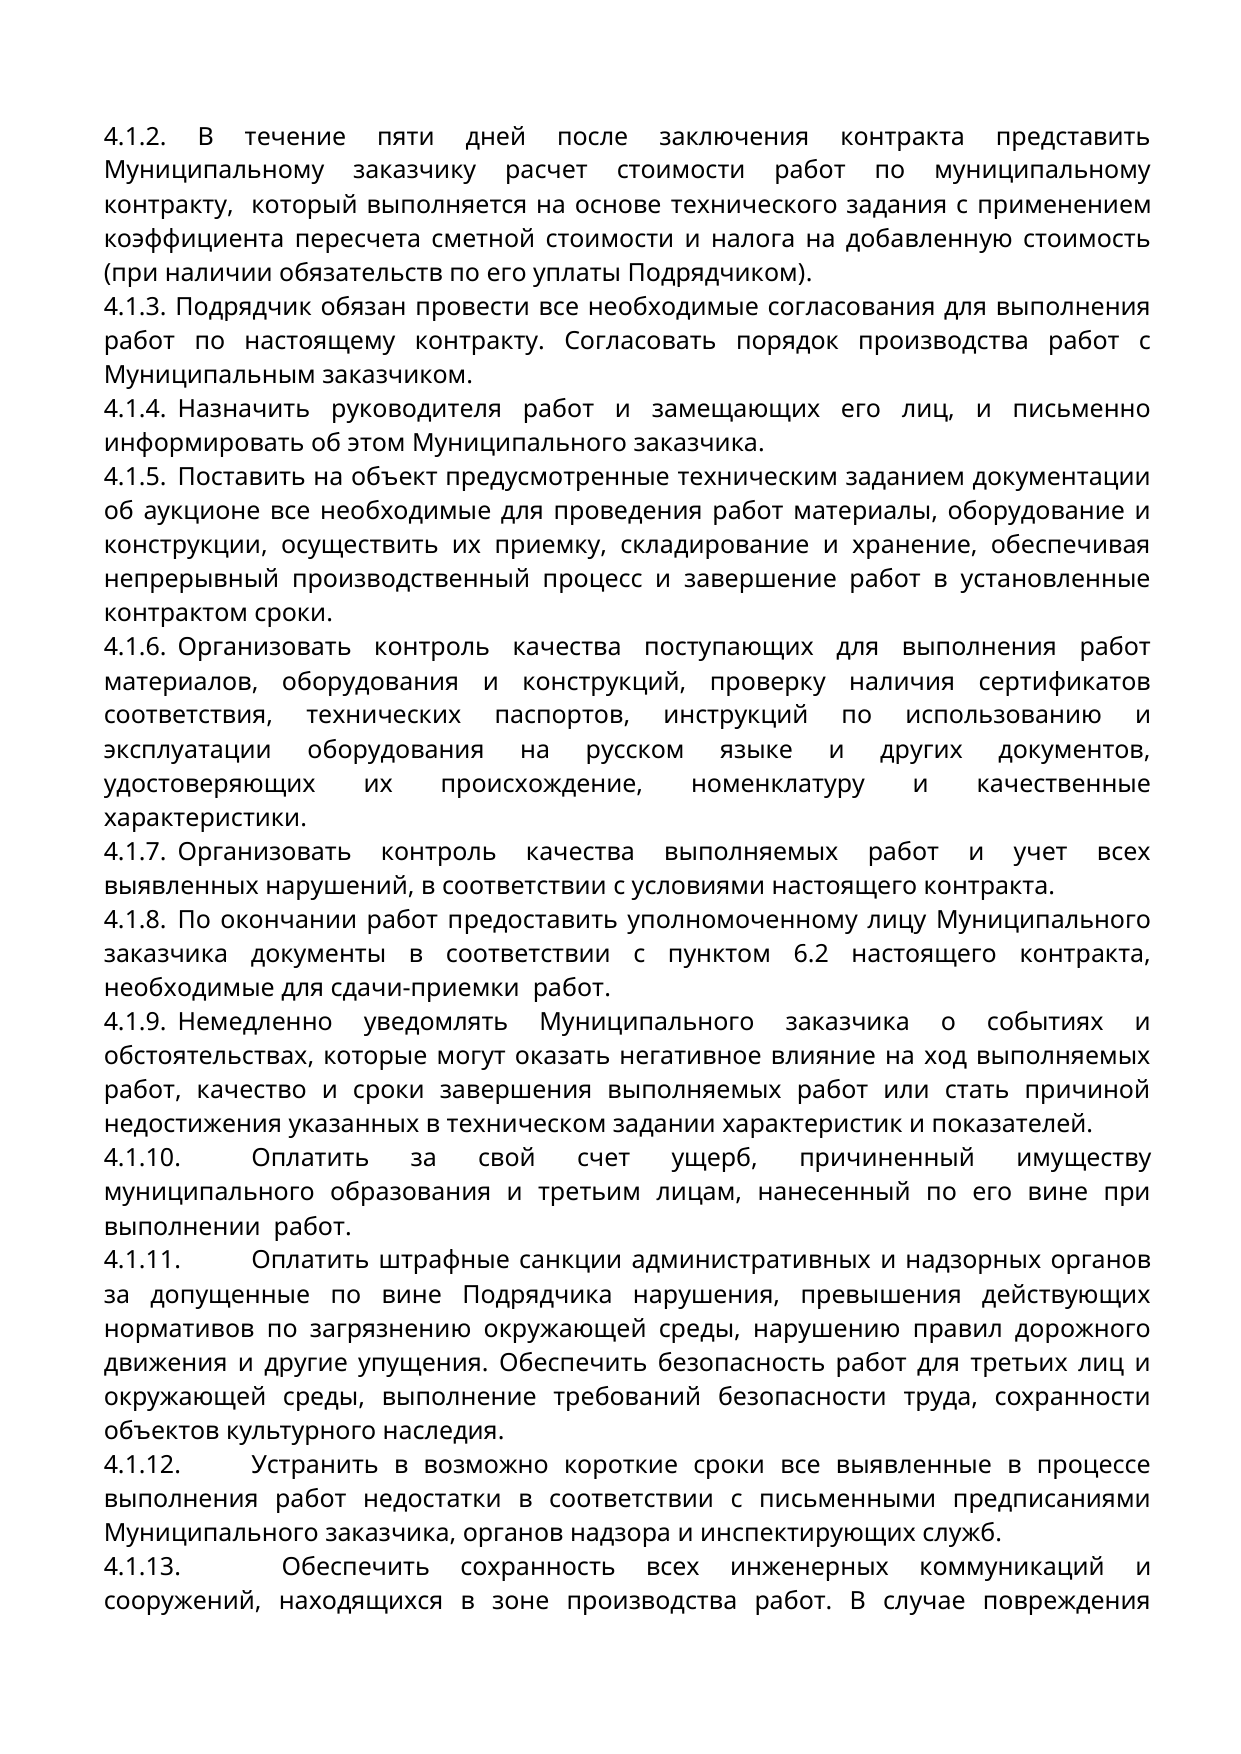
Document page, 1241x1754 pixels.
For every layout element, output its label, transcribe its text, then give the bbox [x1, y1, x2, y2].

list Организовать контроль качества выполняемых работ и учет всех выявленных нарушений, в соответствии с условиями настоящего контракта. [103, 833, 1152, 902]
list Немедленно уведомлять Муниципального заказчика о событиях и обстоятельствах, которые могут оказать негативное влияние на ход выполняемых работ, качество и сроки завершения выполняемых работ или стать причиной недостижения указанных в техническом задании характеристик и показателей. [103, 1004, 1152, 1140]
list Поставить на объект предусмотренные техническим заданием документации об аукционе все необходимые для проведения работ материалы, оборудование и конструкции, осуществить их приемку, складирование и хранение, обеспечивая непрерывный производственный процесс и завершение работ в установленные контрактом сроки. [103, 459, 1152, 629]
list По окончании работ предоставить уполномоченному лицу Муниципального заказчика документы в соответствии с пунктом 6.2 настоящего контракта, необходимые для сдачи-приемки работ. [103, 902, 1152, 1004]
list Организовать контроль качества поступающих для выполнения работ материалов, оборудования и конструкций, проверку наличия сертификатов соответствия, технических паспортов, инструкций по использованию и эксплуатации оборудования на русском языке и других документов, удостоверяющих их происхождение, номенклатуру и качественные характеристики. [103, 629, 1152, 833]
list Оплатить за свой счет ущерб, причиненный имуществу муниципального образования и третьим лицам, нанесенный по его вине при выполнении работ. [103, 1140, 1152, 1242]
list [103, 1549, 1152, 1617]
text 4.1.2. В течение пяти дней после заключения контракта представить Муниципальному заказчику расчет стоимости работ по муниципальному контракту, который выполняется на основе технического задания с применением коэффициента пересчета сметной стоимости и налога на добавленную стоимость (при наличии обязательств по его уплаты Подрядчиком). [103, 118, 1152, 288]
list Оплатить штрафные санкции административных и надзорных органов за допущенные по вине Подрядчика нарушения, превышения действующих нормативов по загрязнению окружающей среды, нарушению правил дорожного движения и другие упущения. Обеспечить безопасность работ для третьих лиц и окружающей среды, выполнение требований безопасности труда, сохранности объектов культурного наследия. [103, 1242, 1152, 1447]
list Устранить в возможно короткие сроки все выявленные в процессе выполнения работ недостатки в соответствии с письменными предписаниями Муниципального заказчика, органов надзора и инспектирующих служб. [103, 1447, 1152, 1549]
list Назначить руководителя работ и замещающих его лиц, и письменно информировать об этом Муниципального заказчика. [103, 391, 1152, 459]
text 4.1.3. Подрядчик обязан провести все необходимые согласования для выполнения работ по настоящему контракту. Согласовать порядок производства работ с Муниципальным заказчиком. [103, 288, 1152, 391]
